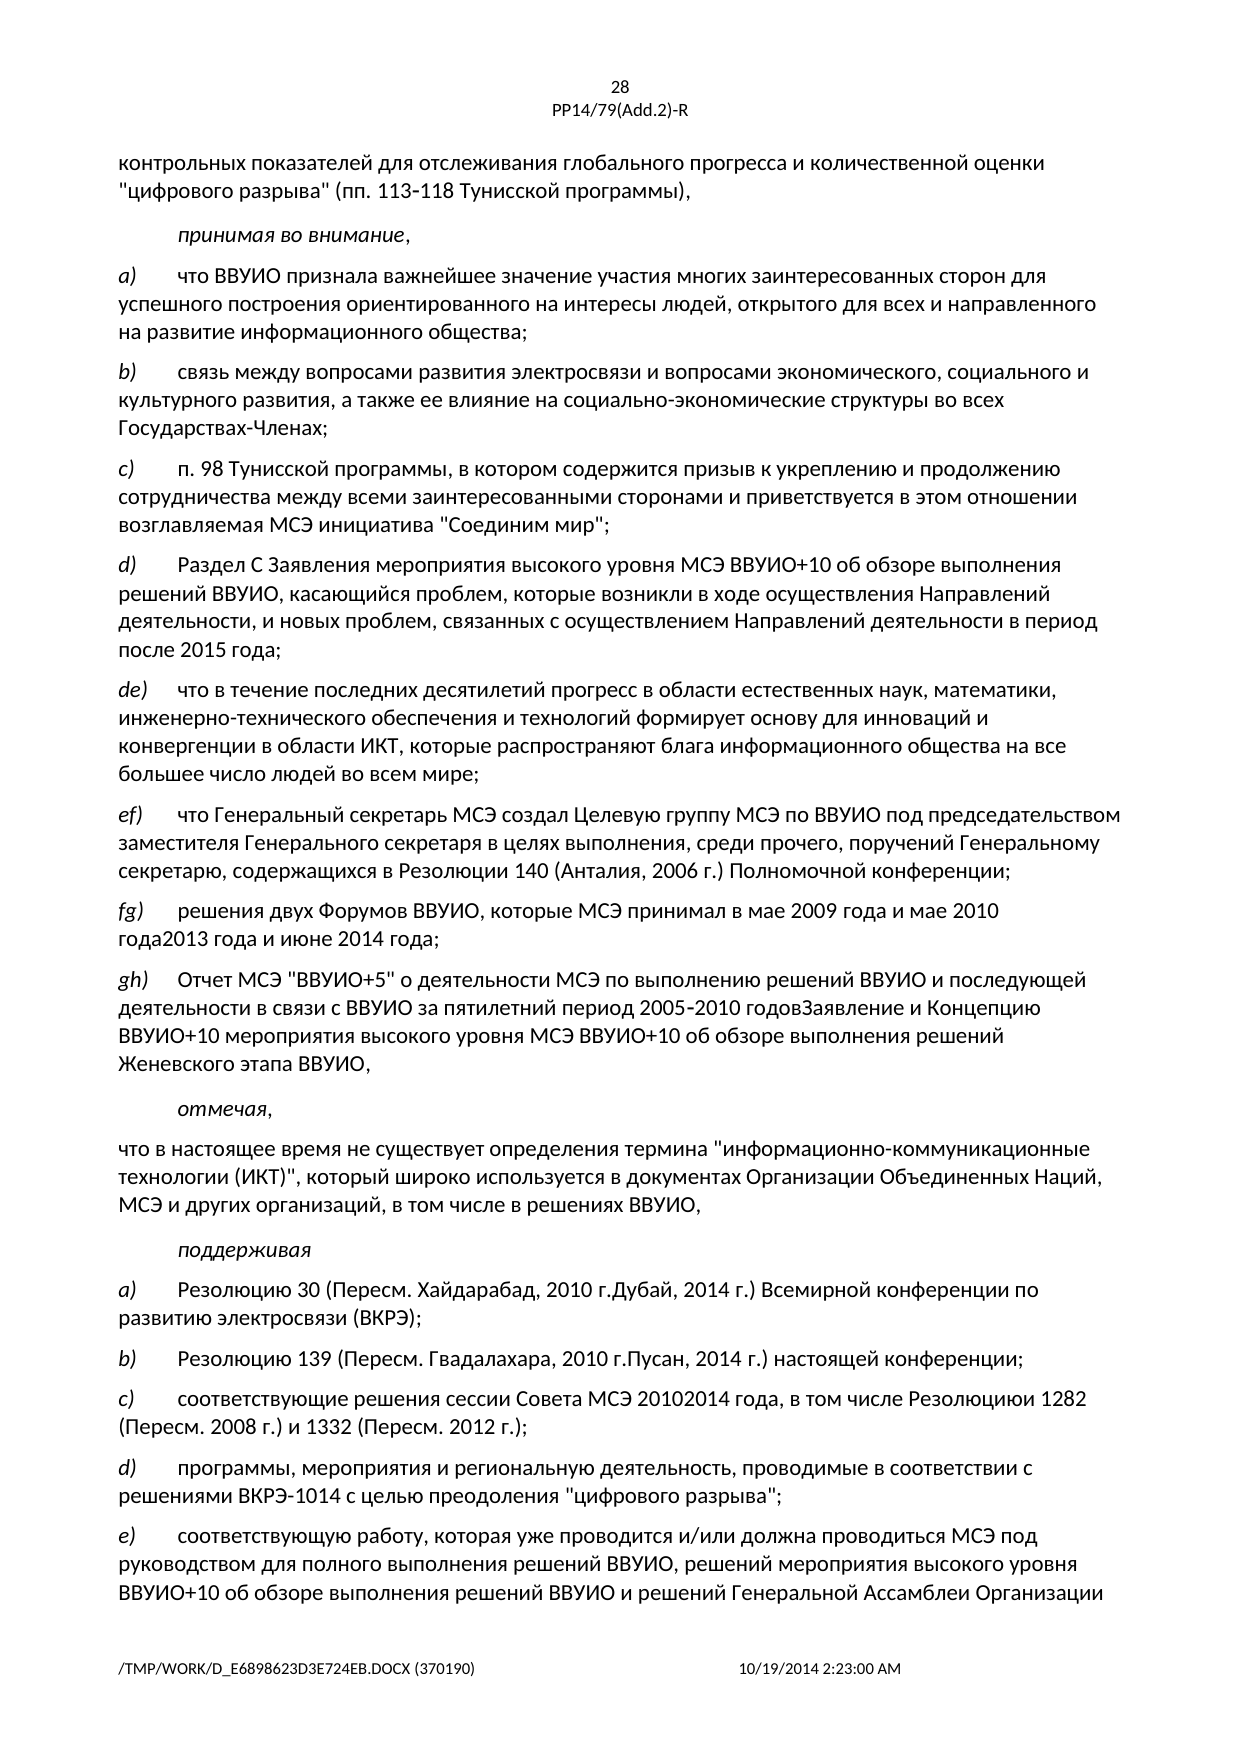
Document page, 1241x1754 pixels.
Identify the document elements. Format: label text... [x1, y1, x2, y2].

text отмечая, [177, 1094, 1122, 1122]
text b) связь между вопросами развития электросвязи и вопросами экономического, социального и культурного развития, а также ее влияние на социально-экономические структуры во всех Государствах-Членах; [118, 357, 1122, 442]
text а) Резолюцию 30 (Пересм. ) Всемирной конференции по развитию электросвязи (ВКРЭ); [118, 1275, 1122, 1331]
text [118, 148, 1122, 204]
text поддерживая [177, 1235, 1122, 1263]
text а) что ВВУИО признала важнейшее значение участия многих заинтересованных сторон для успешного построения ориентированного на интересы людей, открытого для всех и направленного на развитие информационного общества; [118, 261, 1122, 345]
text ) что в течение последних десятилетий прогресс в области естественных наук, математики, инженерно-технического обеспечения и технологий формирует основу для инноваций и конвергенции в области ИКТ, которые распространяют блага информационного общества на все большее число людей во всем мире; [118, 675, 1122, 787]
text с) соответствующие решения сессии Совета МСЭ года, в том числе Резолюци 1282 (Пересм. 2008 г.); [118, 1384, 1122, 1441]
text с) п. 98 Тунисской программы, в котором содержится призыв к укреплению и продолжению сотрудничества между всеми заинтересованными сторонами и приветствуется в этом отношении возглавляемая МСЭ инициатива "Соединим мир"; [118, 454, 1122, 538]
text ) что Генеральный секретарь МСЭ создал Целевую группу МСЭ по ВВУИО под председательством заместителя Генерального секретаря в целях выполнения, среди прочего, поручений Генеральному секретарю, содержащихся в Резолюции 140 (Анталия, 2006 г.) Полномочной конференции; [118, 800, 1122, 884]
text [118, 1522, 1122, 1606]
text что в настоящее время не существует определения термина "информационно-коммуникационные технологии (ИКТ)", который широко используется в документах Организации Объединенных Наций, МСЭ и других организаций, в том числе в решениях ВВУИО, [118, 1134, 1122, 1218]
text ) решения двух Форумов ВВУИО, которые МСЭ принимал в мае ; [118, 896, 1122, 952]
text принимая во внимание, [177, 220, 1122, 248]
text ) , [118, 965, 1122, 1077]
text b) Резолюцию 139 (Пересм. ) настоящей конференции; [118, 1344, 1122, 1372]
text d) программы, мероприятия и региональную деятельность, проводимые в соответствии с решениями ВКРЭ- с целью преодоления цифрового разрыва; [118, 1453, 1122, 1509]
